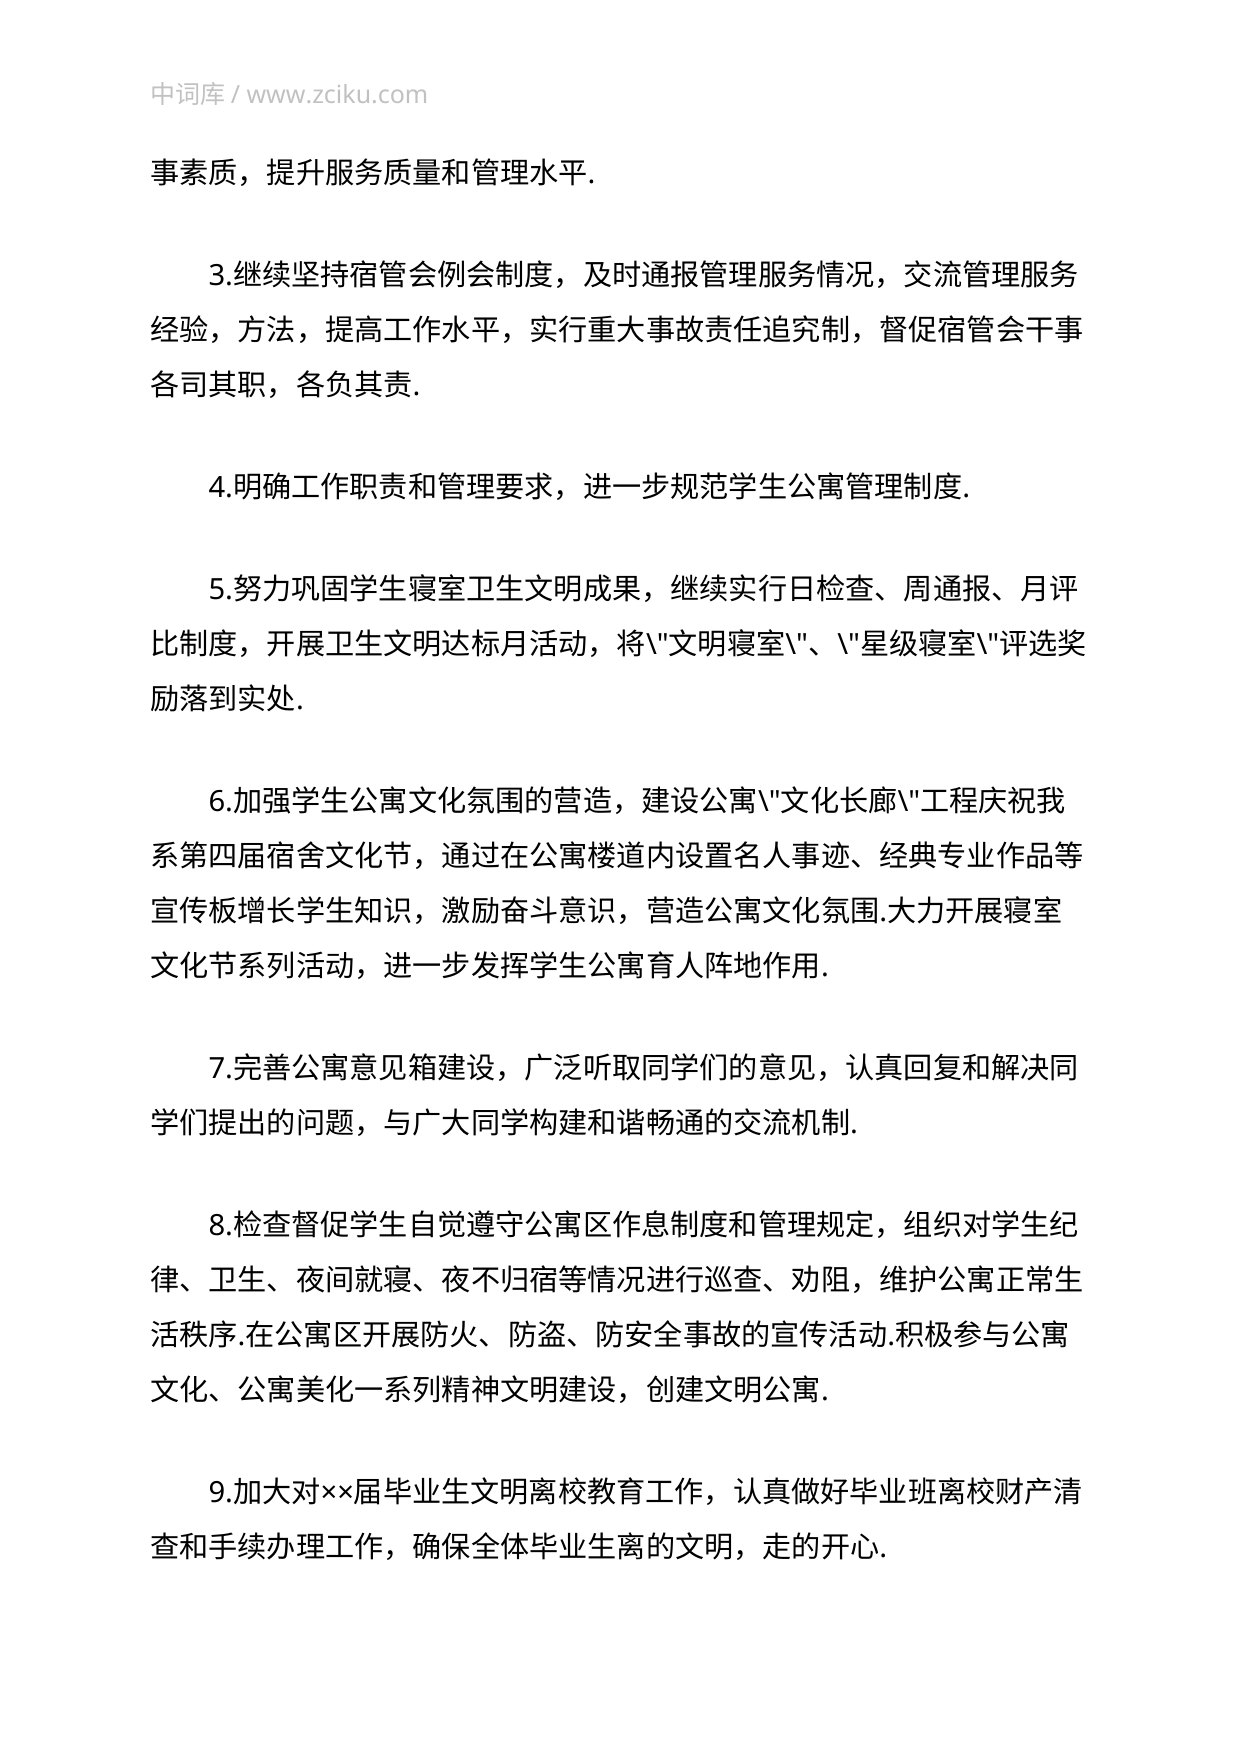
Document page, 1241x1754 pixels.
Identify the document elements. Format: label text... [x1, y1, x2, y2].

text 5.努力巩固学生寝室卫生文明成果，继续实行日检查、周通报、月评比制度，开展卫生文明达标月活动，将\"文明寝室\"、\"星级寝室\"评选奖励落到实处. [150, 566, 1090, 718]
text 4.明确工作职责和管理要求，进一步规范学生公寓管理制度. [150, 464, 1090, 506]
text 9.加大对××届毕业生文明离校教育工作，认真做好毕业班离校财产清查和手续办理工作，确保全体毕业生离的文明，走的开心. [150, 1468, 1090, 1566]
text 8.检查督促学生自觉遵守公寓区作息制度和管理规定，组织对学生纪律、卫生、夜间就寝、夜不归宿等情况进行巡查、劝阻，维护公寓正常生活秩序.在公寓区开展防火、防盗、防安全事故的宣传活动.积极参与公寓文化、公寓美化一系列精神文明建设，创建文明公寓. [150, 1202, 1090, 1409]
text 7.完善公寓意见箱建设，广泛听取同学们的意见，认真回复和解决同学们提出的问题，与广大同学构建和谐畅通的交流机制. [150, 1045, 1090, 1142]
text 6.加强学生公寓文化氛围的营造，建设公寓\"文化长廊\"工程庆祝我系第四届宿舍文化节，通过在公寓楼道内设置名人事迹、经典专业作品等宣传板增长学生知识，激励奋斗意识，营造公寓文化氛围.大力开展寝室文化节系列活动，进一步发挥学生公寓育人阵地作用. [150, 778, 1090, 985]
text 3.继续坚持宿管会例会制度，及时通报管理服务情况，交流管理服务经验，方法，提高工作水平，实行重大事故责任追究制，督促宿管会干事各司其职，各负其责. [150, 252, 1090, 404]
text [150, 150, 1090, 192]
